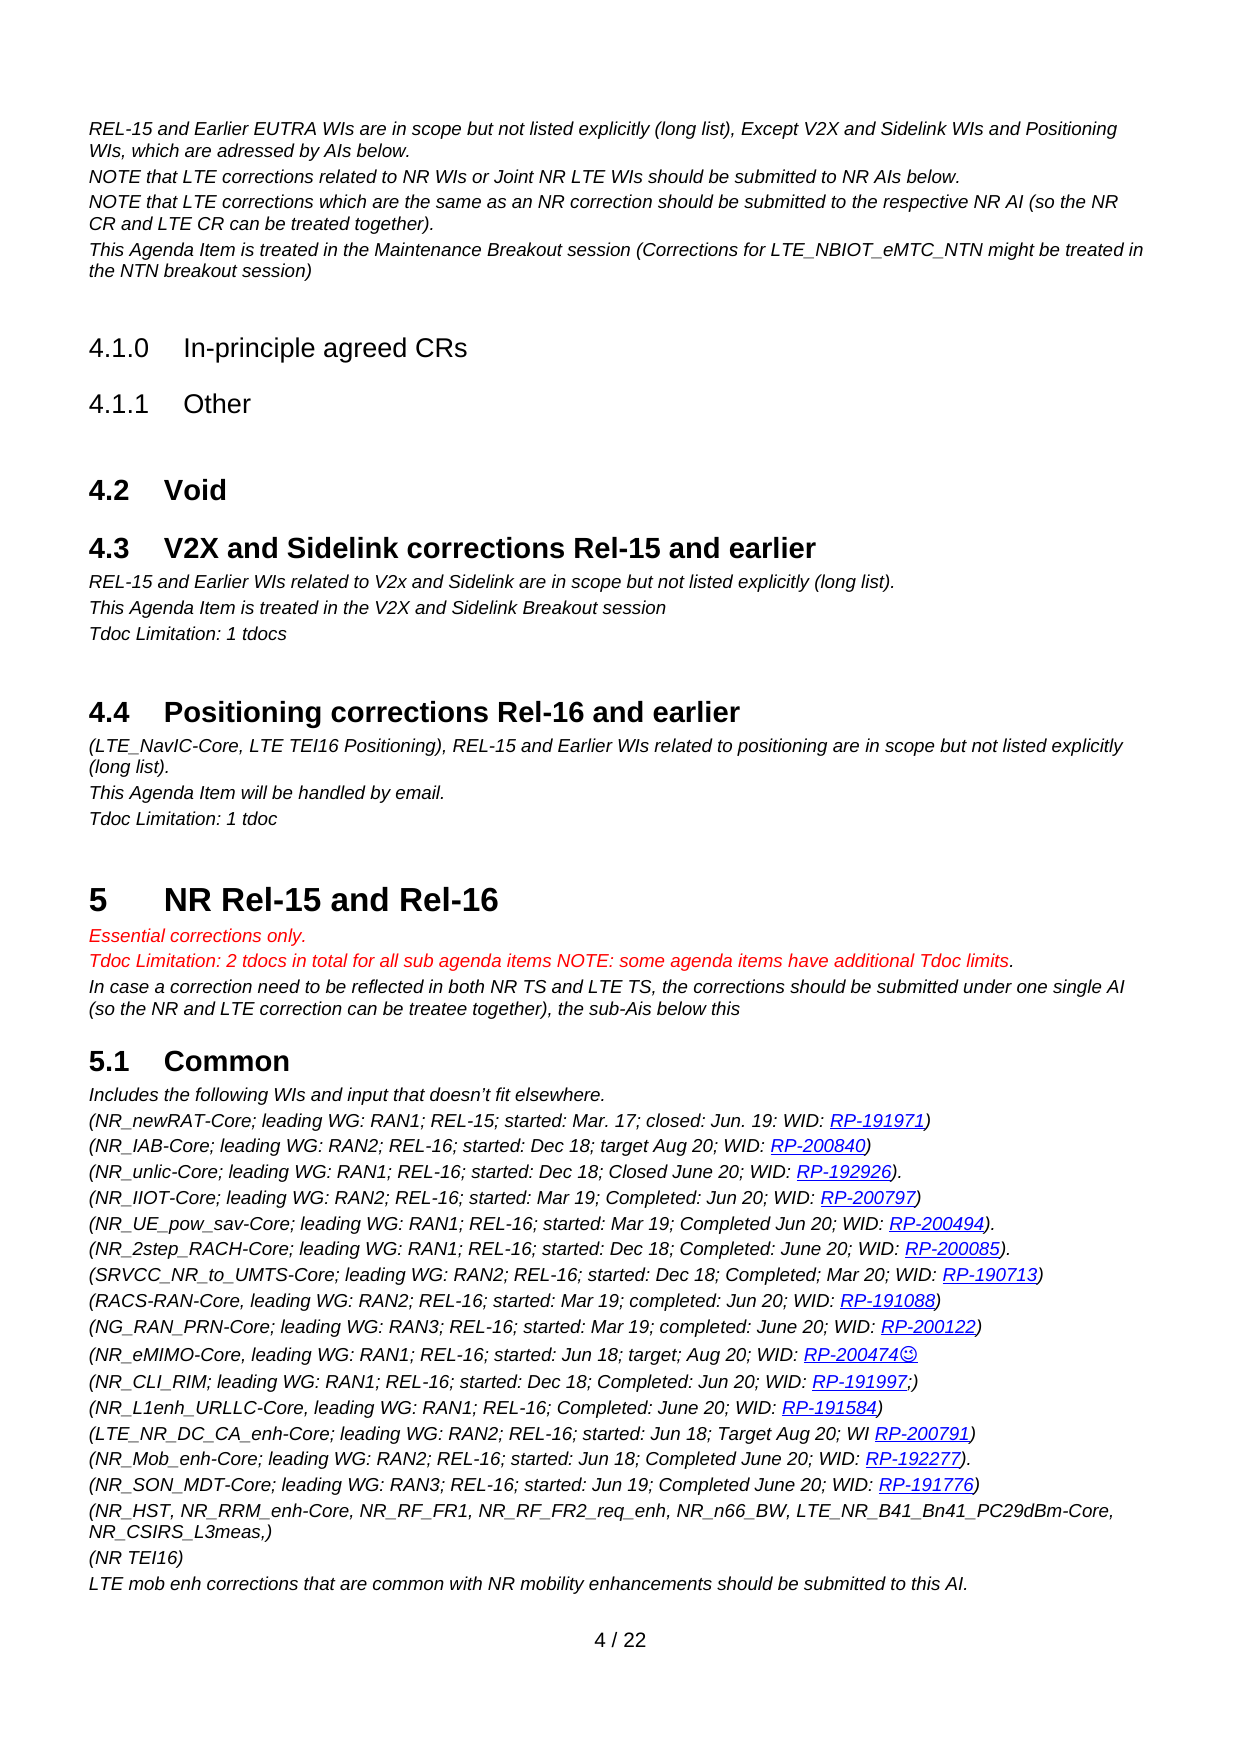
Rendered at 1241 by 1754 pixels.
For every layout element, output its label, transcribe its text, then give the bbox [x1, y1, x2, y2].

text Tdoc Limitation: 1 tdoc [89, 807, 1152, 829]
text (NR_HST, NR_RRM_enh-Core, NR_RF_FR1, NR_RF_FR2_req_enh, NR_n66_BW, LTE_NR_B41_Bn41_PC29dBm-Core, NR_CSIRS_L3meas,) [89, 1499, 1152, 1543]
text (NR TEI16) [89, 1547, 1152, 1568]
text (NR_Mob_enh-Core; leading WG: RAN2; REL-16; started: Jun 18; Completed June 20; WID: RP-192277). [89, 1448, 1152, 1469]
subtitle 4.2 Void [89, 473, 1152, 506]
text (NR_IAB-Core; leading WG: RAN2; REL-16; started: Dec 18; target Aug 20; WID: RP-200840) [89, 1135, 1152, 1157]
text (NR_L1enh_URLLC-Core, leading WG: RAN1; REL-16; Completed: June 20; WID: RP-191584) [89, 1397, 1152, 1418]
text (NR_UE_pow_sav-Core; leading WG: RAN1; REL-16; started: Mar 19; Completed Jun 20; WID: RP-200494). [89, 1212, 1152, 1234]
text REL-15 and Earlier WIs related to V2x and Sidelink are in scope but not listed explicitly (long list). [89, 571, 1152, 592]
text (NR_eMIMO-Core, leading WG: RAN1; REL-16; started: Jun 18; target; Aug 20; WID: RP-200474😉 [89, 1341, 1152, 1367]
text (NR_2step_RACH-Core; leading WG: RAN1; REL-16; started: Dec 18; Completed: June 20; WID: RP-200085). [89, 1238, 1152, 1260]
subtitle 5.1 Common [89, 1044, 1152, 1078]
subtitle 4.1.1 Other [89, 388, 1152, 420]
text In case a correction need to be reflected in both NR TS and LTE TS, the corrections should be submitted under one single AI (so the NR and LTE correction can be treatee together), the sub-Ais below this [89, 976, 1152, 1019]
text (NR_CLI_RIM; leading WG: RAN1; REL-16; started: Dec 18; Completed: Jun 20; WID: RP-191997;) [89, 1371, 1152, 1392]
text LTE mob enh corrections that are common with NR mobility enhancements should be submitted to this AI. [89, 1572, 1152, 1594]
text This Agenda Item is treated in the V2X and Sidelink Breakout session [89, 597, 1152, 618]
text (NR_SON_MDT-Core; leading WG: RAN3; REL-16; started: Jun 19; Completed June 20; WID: RP-191776) [89, 1474, 1152, 1495]
text (NG_RAN_PRN-Core; leading WG: RAN3; REL-16; started: Mar 19; completed: June 20; WID: RP-200122) [89, 1315, 1152, 1337]
text (NR_newRAT-Core; leading WG: RAN1; REL-15; started: Mar. 17; closed: Jun. 19: WID: RP-191971) [89, 1109, 1152, 1131]
text (LTE_NavIC-Core, LTE TEI16 Positioning), REL-15 and Earlier WIs related to positioning are in scope but not listed explicitly (long list). [89, 734, 1152, 778]
text Tdoc Limitation: 2 tdocs in total for all sub agenda items NOTE: some agenda items have additional Tdoc limits. [89, 950, 1152, 972]
text This Agenda Item is treated in the Maintenance Breakout session (Corrections for LTE_NBIOT_eMTC_NTN might be treated in the NTN breakout session) [89, 238, 1152, 282]
text (LTE_NR_DC_CA_enh-Core; leading WG: RAN2; REL-16; started: Jun 18; Target Aug 20; WI RP-200791) [89, 1422, 1152, 1444]
text (NR_unlic-Core; leading WG: RAN1; REL-16; started: Dec 18; Closed June 20; WID: RP-192926). [89, 1161, 1152, 1183]
subtitle 4.4 Positioning corrections Rel-16 and earlier [89, 695, 1152, 728]
subtitle 4.3 V2X and Sidelink corrections Rel-15 and earlier [89, 531, 1152, 565]
text Includes the following WIs and input that doesn’t fit elsewhere. [89, 1084, 1152, 1105]
text REL-15 and Earlier EUTRA WIs are in scope but not listed explicitly (long list), Except V2X and Sidelink WIs and Positioning WIs, which are adressed by AIs below. [89, 118, 1152, 161]
text NOTE that LTE corrections related to NR WIs or Joint NR LTE WIs should be submitted to NR AIs below. [89, 165, 1152, 187]
text Essential corrections only. [89, 924, 1152, 946]
text (NR_IIOT-Core; leading WG: RAN2; REL-16; started: Mar 19; Completed: Jun 20; WID: RP-200797) [89, 1187, 1152, 1208]
subtitle 4.1.0 In-principle agreed CRs [89, 332, 1152, 363]
text Tdoc Limitation: 1 tdocs [89, 622, 1152, 644]
text NOTE that LTE corrections which are the same as an NR correction should be submitted to the respective NR AI (so the NR CR and LTE CR can be treated together). [89, 191, 1152, 234]
subtitle 5 NR Rel-15 and Rel-16 [89, 880, 1152, 918]
text This Agenda Item will be handled by email. [89, 782, 1152, 803]
text (SRVCC_NR_to_UMTS-Core; leading WG: RAN2; REL-16; started: Dec 18; Completed; Mar 20; WID: RP-190713) [89, 1264, 1152, 1286]
text (RACS-RAN-Core, leading WG: RAN2; REL-16; started: Mar 19; completed: Jun 20; WID: RP-191088) [89, 1290, 1152, 1311]
